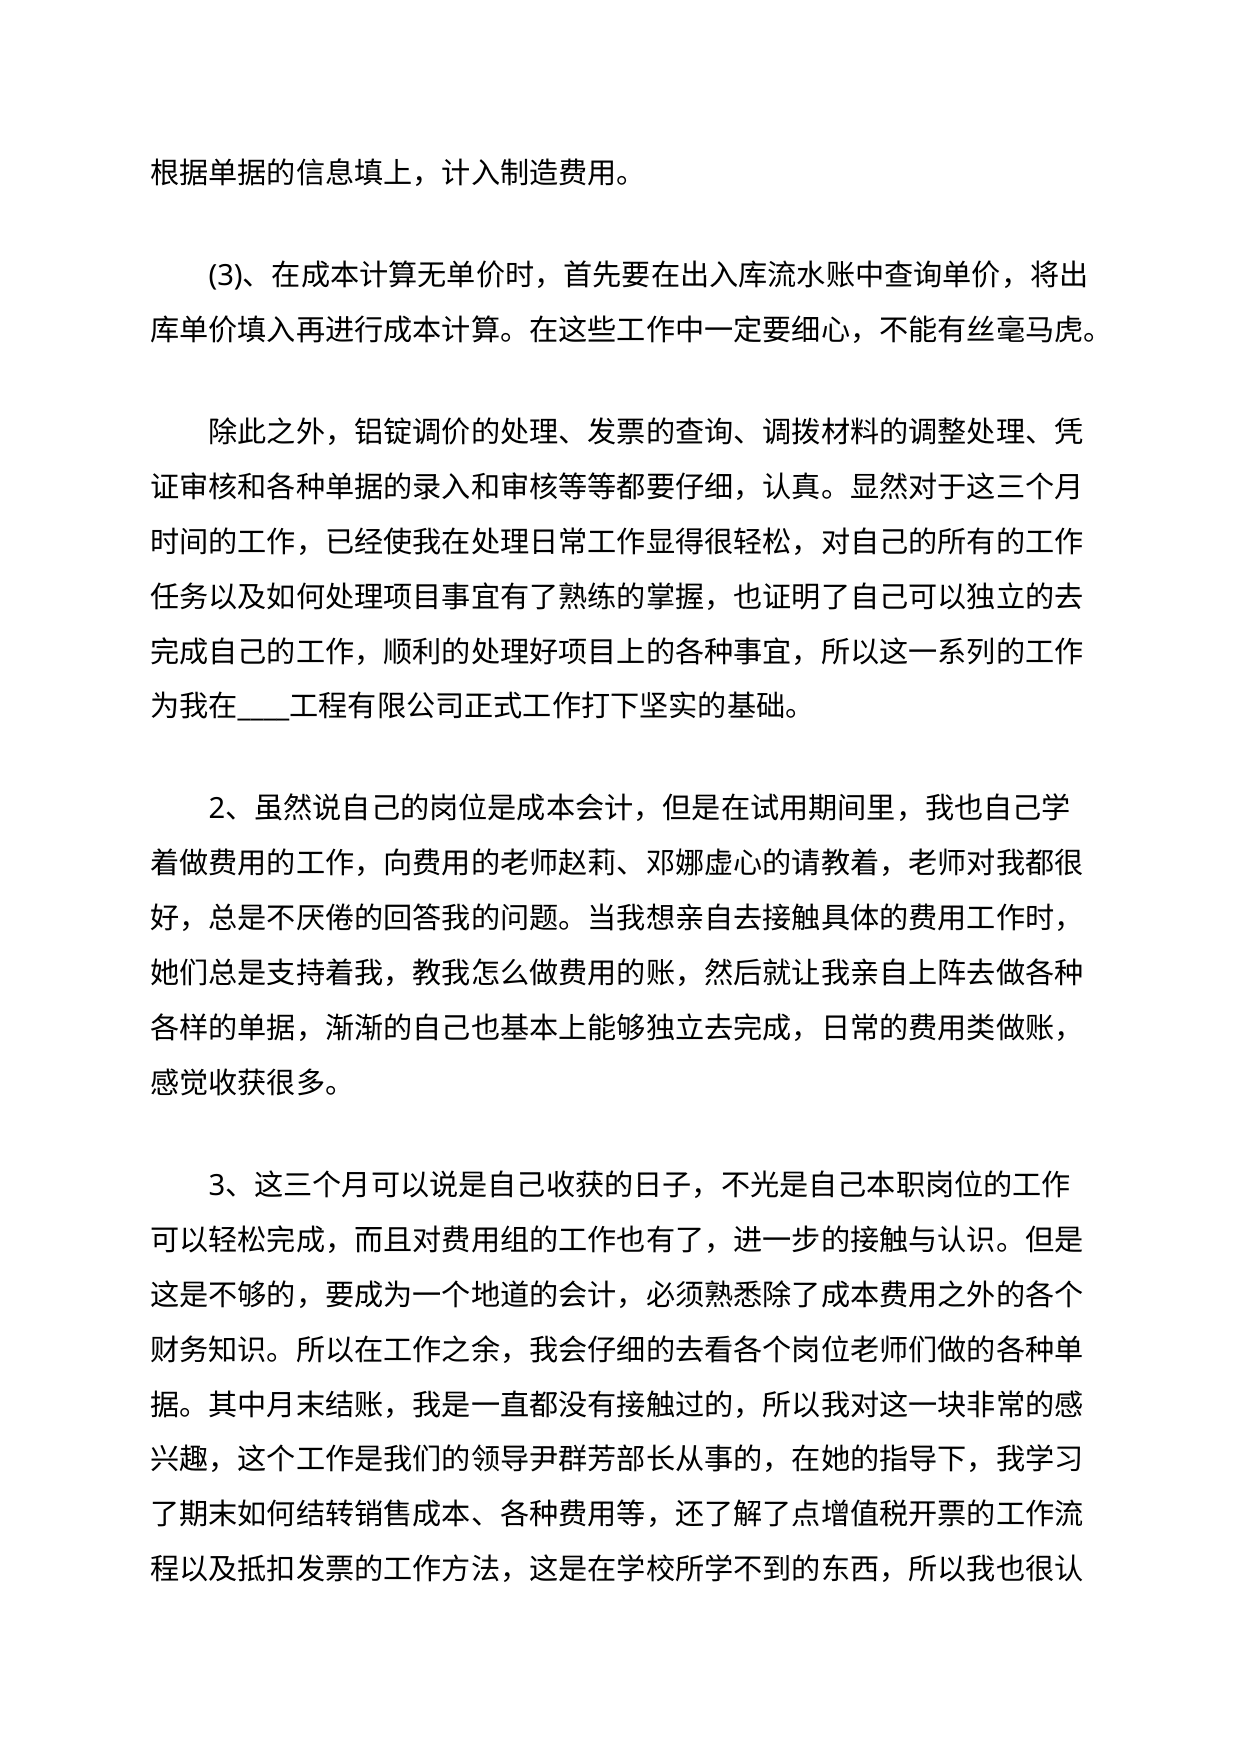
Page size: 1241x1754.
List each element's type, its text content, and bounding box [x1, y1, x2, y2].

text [150, 1161, 1090, 1588]
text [150, 150, 1090, 192]
text (3)、在成本计算无单价时，首先要在出入库流水账中查询单价，将出库单价填入再进行成本计算。在这些工作中一定要细心，不能有丝毫马虎。 [150, 252, 1090, 349]
text 2、虽然说自己的岗位是成本会计，但是在试用期间里，我也自己学着做费用的工作，向费用的老师赵莉、邓娜虚心的请教着，老师对我都很好，总是不厌倦的回答我的问题。当我想亲自去接触具体的费用工作时，她们总是支持着我，教我怎么做费用的账，然后就让我亲自上阵去做各种各样的单据，渐渐的自己也基本上能够独立去完成，日常的费用类做账，感觉收获很多。 [150, 785, 1090, 1102]
text 除此之外，铝锭调价的处理、发票的查询、调拨材料的调整处理、凭证审核和各种单据的录入和审核等等都要仔细，认真。显然对于这三个月时间的工作，已经使我在处理日常工作显得很轻松，对自己的所有的工作任务以及如何处理项目事宜有了熟练的掌握，也证明了自己可以独立的去完成自己的工作，顺利的处理好项目上的各种事宜，所以这一系列的工作为我在____工程有限公司正式工作打下坚实的基础。 [150, 408, 1090, 725]
